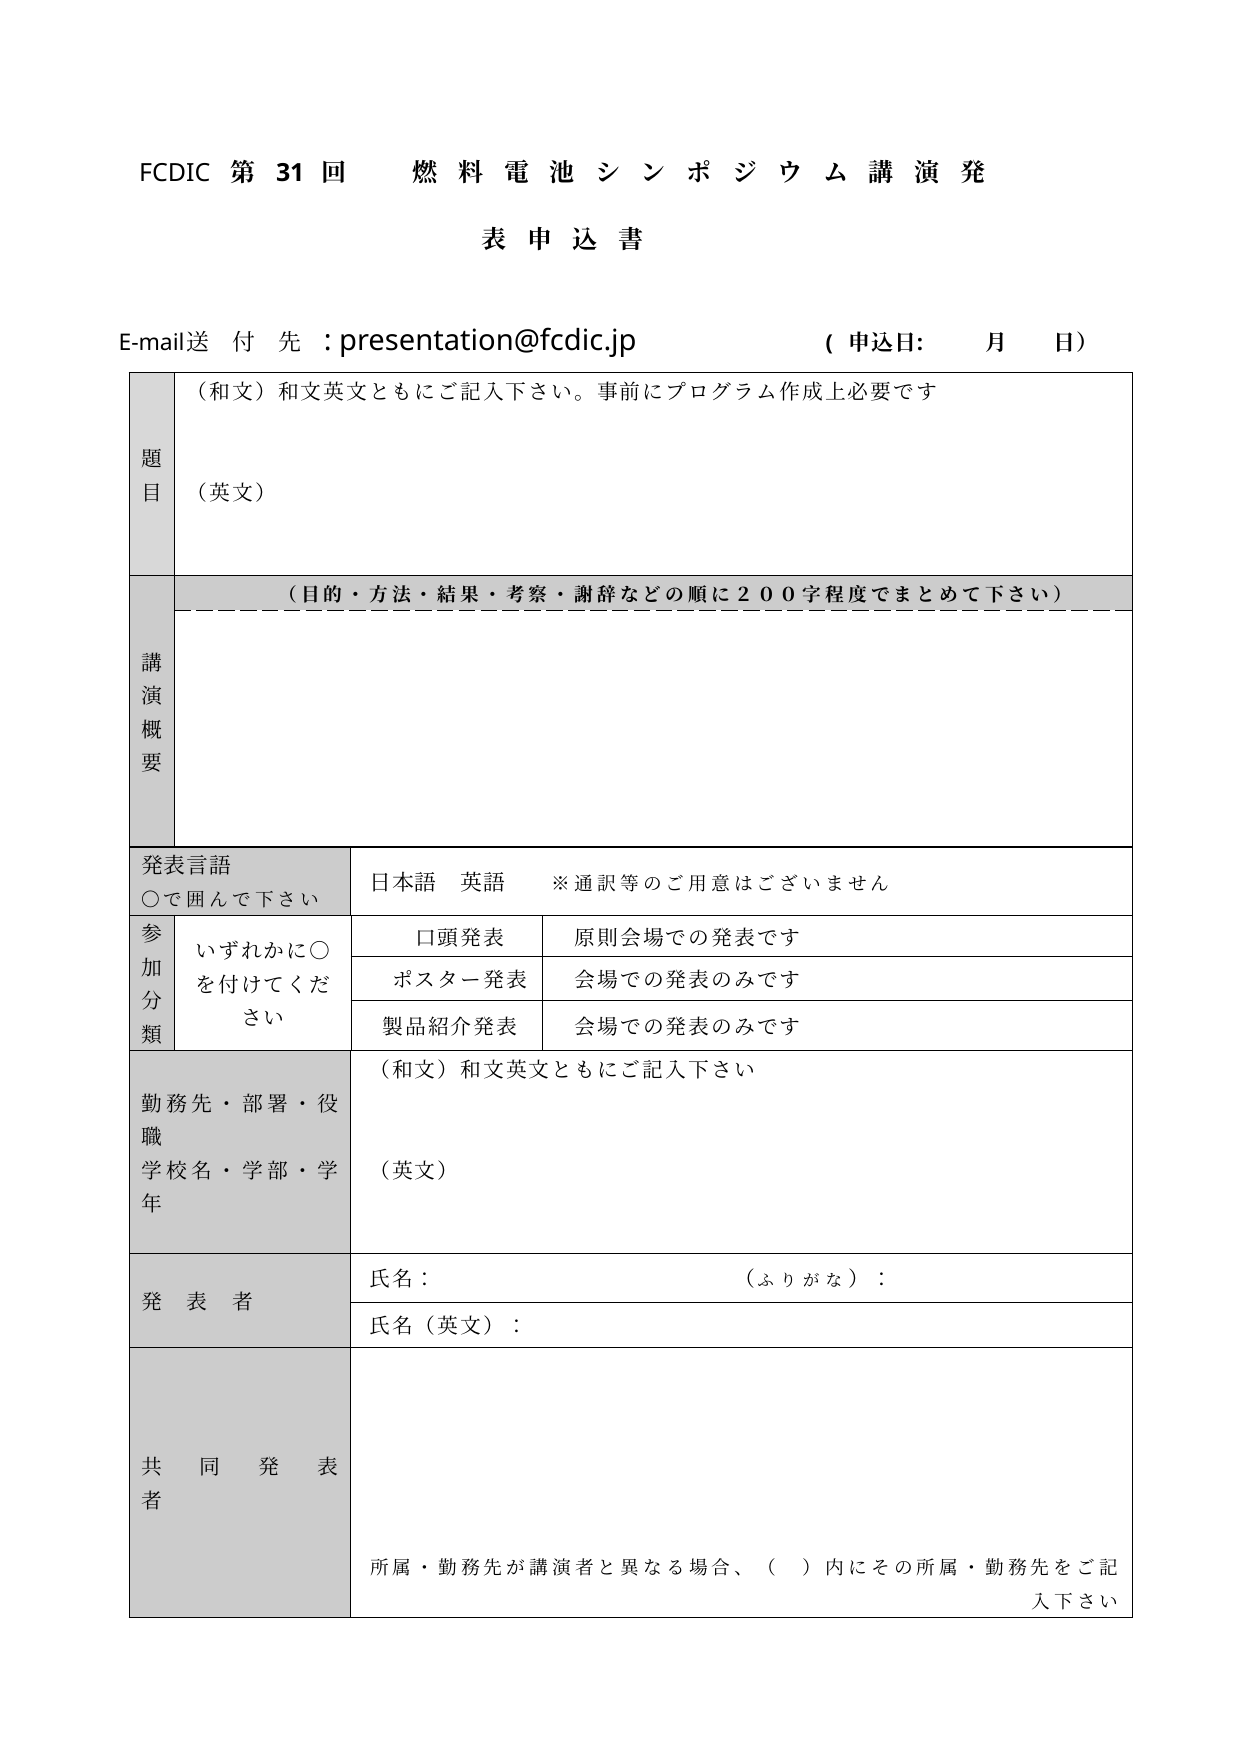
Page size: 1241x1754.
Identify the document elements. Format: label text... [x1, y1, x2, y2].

table_cell 氏名（英文）： [351, 1303, 1132, 1347]
table_cell 氏名： （ふりがな）： [351, 1254, 1132, 1302]
table_cell [175, 610, 1132, 846]
table_cell 発 表 者 [130, 1254, 350, 1347]
table_cell 口頭発表 [352, 916, 542, 956]
table_header 題目 [130, 373, 174, 575]
table_cell 会場での発表のみです [543, 957, 1132, 1000]
table_cell 日本語 英語 ※通訳等のご用意はございません [351, 848, 1132, 915]
table_cell （目的・方法・結果・考察・謝辞などの順に２００字程度でまとめて下さい） [175, 576, 1132, 610]
table_cell 共 同 発 表 者 [130, 1348, 350, 1617]
table_cell いずれかに○を付けてください [175, 916, 351, 1050]
table_cell 会場での発表のみです [543, 1001, 1132, 1050]
table_cell ポスター発表 [352, 957, 542, 1000]
table_header （和文）和文英文ともにご記入下さい。事前にプログラム作成上必要です （英文） [175, 373, 1132, 575]
table_cell 勤務先・部署・役職 学校名・学部・学年 [130, 1051, 350, 1253]
table_cell 参加分類 [130, 916, 174, 1050]
text FCDIC第31回 燃料電池シンポジウム講演発表申込書 [118, 137, 1027, 271]
table_cell 講演概要 [130, 576, 174, 846]
text E-mail送付先: presentation@fcdic.jp (申込日: 月 日） [118, 305, 1122, 372]
table_cell 原則会場での発表です [543, 916, 1132, 956]
table_cell 製品紹介発表 [352, 1001, 542, 1050]
table_cell 発表言語 〇で囲んで下さい [130, 848, 350, 915]
table_cell 所属・勤務先が講演者と異なる場合、（ ）内にその所属・勤務先をご記入下さい [351, 1348, 1132, 1617]
table_cell （和文）和文英文ともにご記入下さい （英文） [351, 1051, 1132, 1253]
